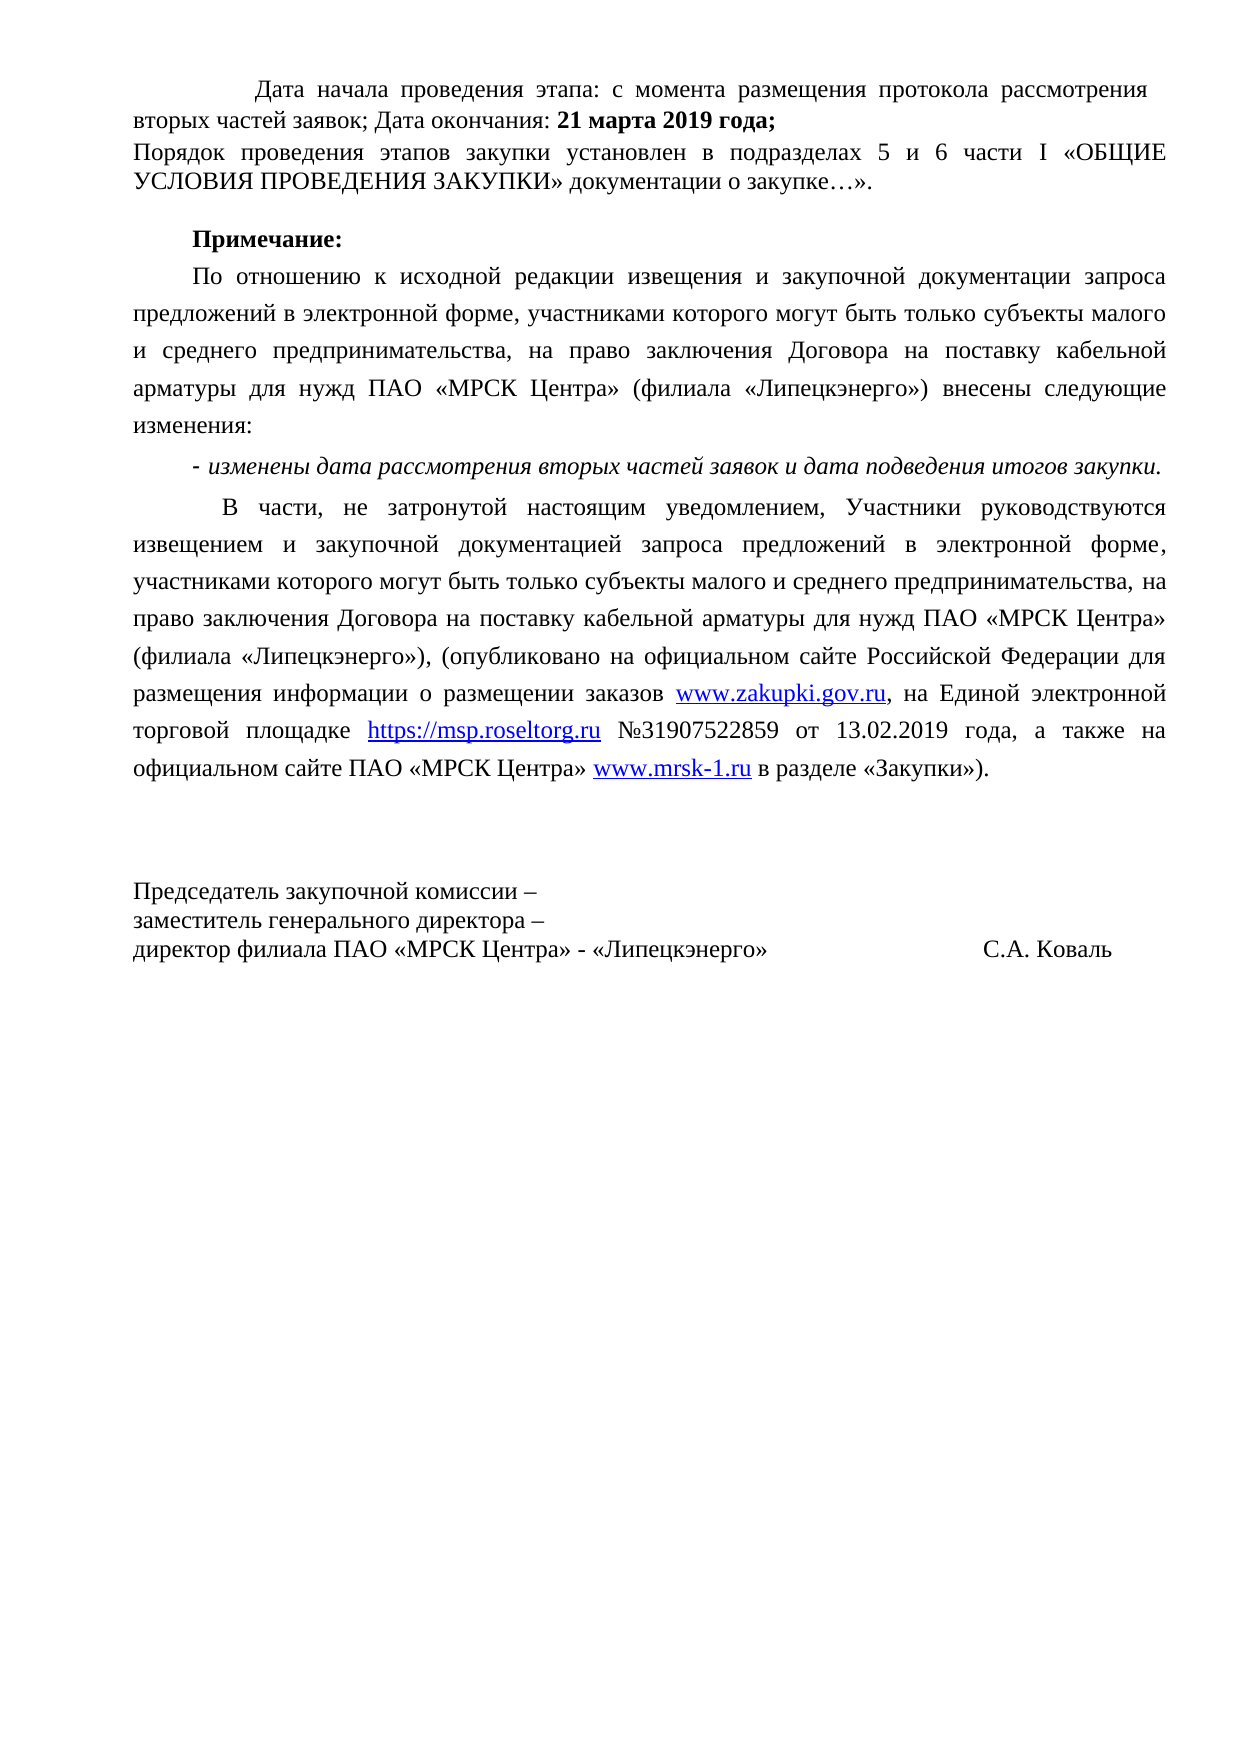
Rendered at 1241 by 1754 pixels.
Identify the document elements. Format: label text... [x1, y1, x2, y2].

text директор филиала ПАО «МРСК Центра» - «Липецкэнерго» С.А. Коваль [133, 934, 1167, 962]
list изменены дата рассмотрения вторых частей заявок и дата подведения итогов закупки. [133, 447, 1167, 481]
text Дата начала проведения этапа: с момента размещения протокола рассмотрения вторых частей заявок; Дата окончания: 21 марта 2019 года; [133, 74, 1148, 134]
text В части, не затронутой настоящим уведомлением, Участники руководствуются извещением и закупочной документацией запроса предложений в электронной форме, участниками которого могут быть только субъекты малого и среднего предпринимательства, на право заключения Договора на поставку кабельной арматуры для нужд ПАО «МРСК Центра» (филиала «Липецкэнерго»), (опубликовано на официальном сайте Российской Федерации для размещения информации о размещении заказов www.zakupki.gov.ru, на Единой электронной торговой площадке https://msp.roseltorg.ru №31907522859 от 13.02.2019 года, а также на официальном сайте ПАО «МРСК Центра» www.mrsk-1.ru в разделе «Закупки»). [133, 492, 1167, 781]
list Примечание: [133, 224, 1167, 252]
text Порядок проведения этапов закупки установлен в подразделах 5 и 6 части I «ОБЩИЕ УСЛОВИЯ ПРОВЕДЕНИЯ ЗАКУПКИ» документации о закупке…». [133, 137, 1167, 194]
text По отношению к исходной редакции извещения и закупочной документации запроса предложений в электронной форме, участниками которого могут быть только субъекты малого и среднего предпринимательства, на право заключения Договора на поставку кабельной арматуры для нужд ПАО «МРСК Центра» (филиала «Липецкэнерго») внесены следующие изменения: [133, 261, 1167, 439]
text заместитель генерального директора – [133, 905, 1167, 934]
text Председатель закупочной комиссии – [133, 876, 1167, 905]
